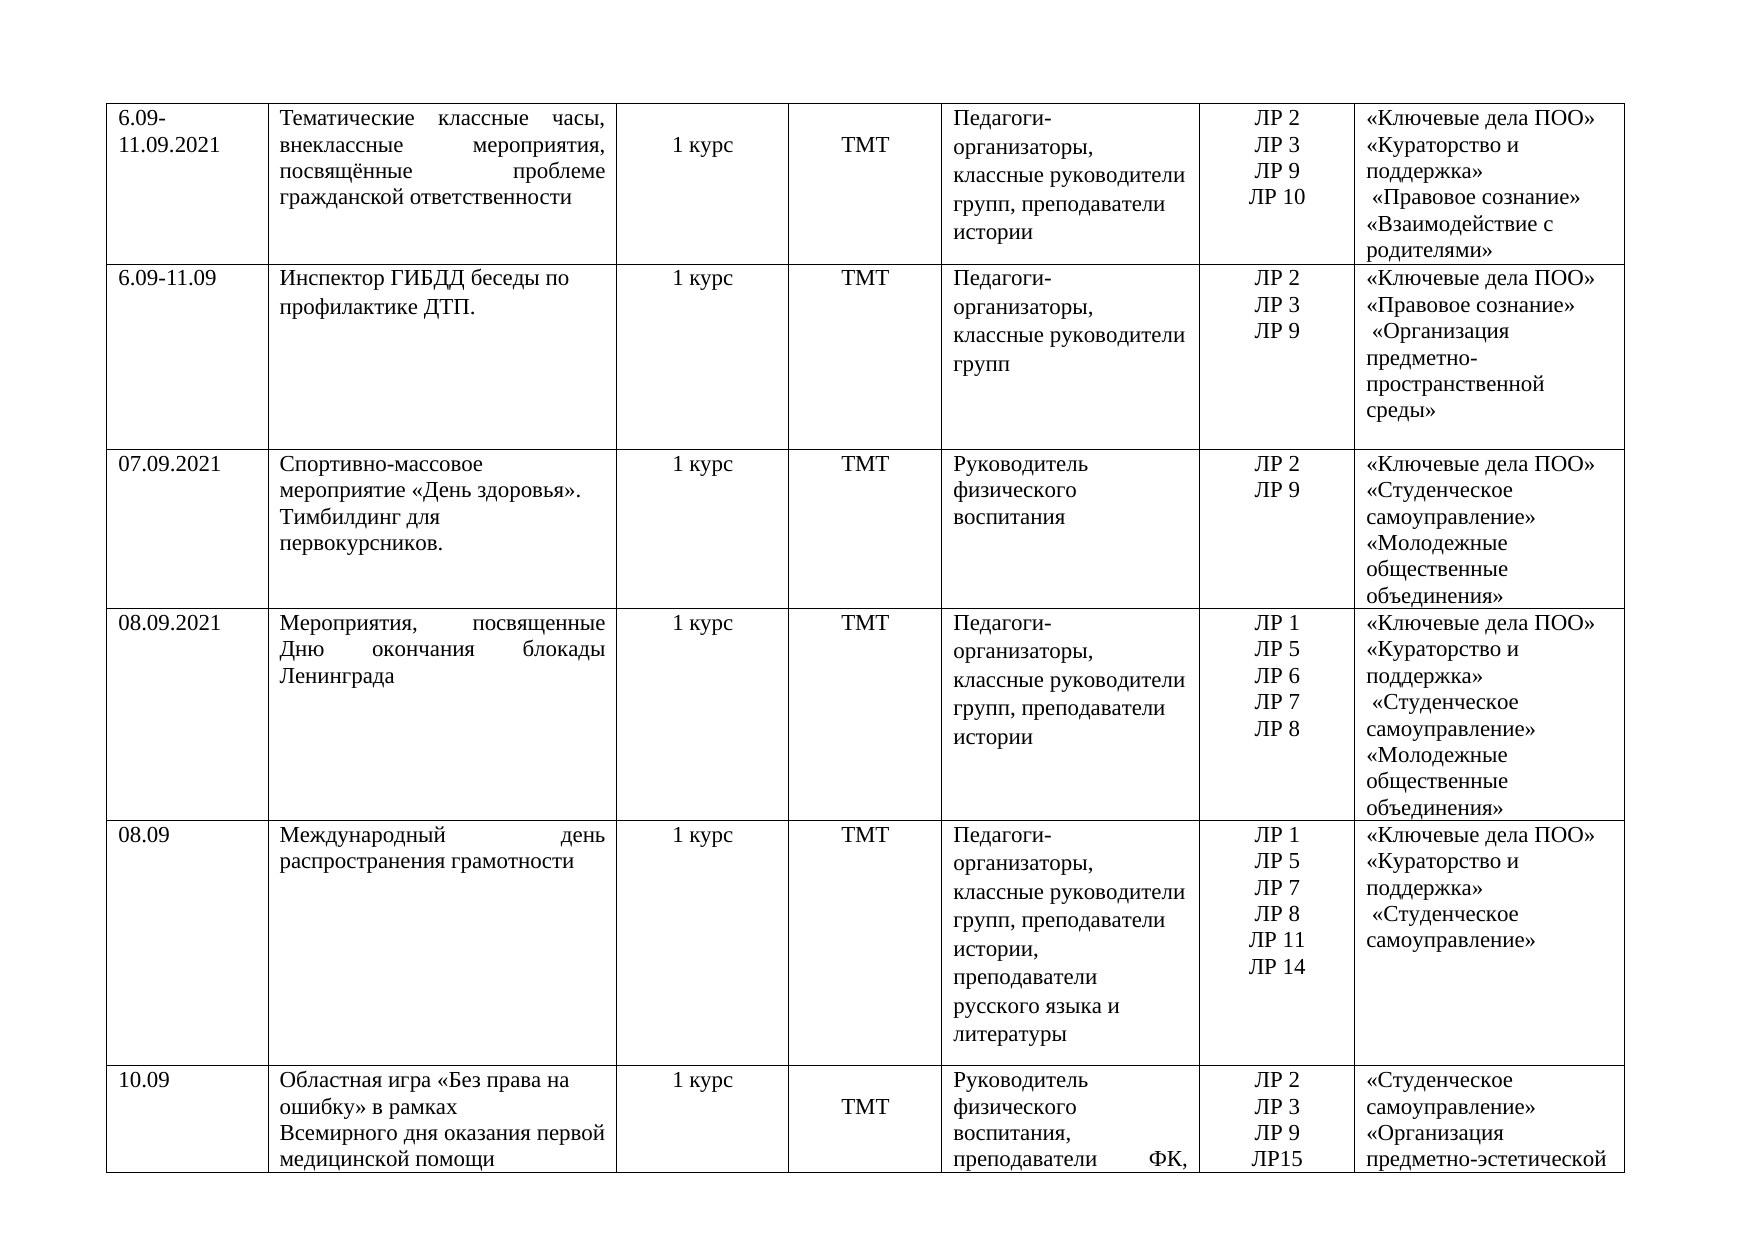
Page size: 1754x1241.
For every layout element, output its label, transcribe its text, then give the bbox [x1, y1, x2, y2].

table_cell «Ключевые дела ПОО» «Кураторство и поддержка» «Студенческое самоуправление» [1355, 821, 1624, 1065]
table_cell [269, 1066, 616, 1172]
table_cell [1355, 1066, 1624, 1172]
table_cell 6.09-11.09.2021 [107, 104, 268, 263]
table_cell ТМТ [789, 265, 941, 449]
table_cell «Ключевые дела ПОО» «Кураторство и поддержка» «Студенческое самоуправление» «Молодежные общественные объединения» [1355, 609, 1624, 820]
table_cell Тематические классные часы, внеклассные мероприятия, посвящённые проблеме гражданской ответственности [269, 104, 616, 263]
table_cell ЛР 1 ЛР 5 ЛР 7 ЛР 8 ЛР 11 ЛР 14 [1200, 821, 1354, 1065]
table_cell 1 курс [617, 1066, 788, 1172]
table_cell ТМТ [789, 104, 941, 263]
table_cell 10.09 [107, 1066, 268, 1172]
table_cell ЛР 2 ЛР 3 ЛР 9 [1200, 265, 1354, 449]
table_cell «Ключевые дела ПОО» «Кураторство и поддержка» «Правовое сознание» «Взаимодействие с родителями» [1355, 104, 1624, 263]
table_cell Педагоги-организаторы, классные руководители групп, преподаватели истории, преподаватели русского языка и литературы [942, 821, 1199, 1065]
table_cell Мероприятия, посвященные Дню окончания блокады Ленинграда [269, 609, 616, 820]
table_cell ТМТ [789, 1066, 941, 1172]
table_cell 1 курс [617, 265, 788, 449]
table_cell ЛР 1 ЛР 5 ЛР 6 ЛР 7 ЛР 8 [1200, 609, 1354, 820]
table_cell Спортивно-массовое мероприятие «День здоровья». Тимбилдинг для первокурсников. [269, 450, 616, 608]
table_cell Инспектор ГИБДД беседы по профилактике ДТП. [269, 265, 616, 449]
table_cell ТМТ [789, 821, 941, 1065]
table_cell 1 курс [617, 821, 788, 1065]
table_cell Педагоги-организаторы, классные руководители групп, преподаватели истории [942, 609, 1199, 820]
table_cell «Ключевые дела ПОО» «Студенческое самоуправление» «Молодежные общественные объединения» [1355, 450, 1624, 608]
table_cell ЛР 2 ЛР 3 ЛР 9 ЛР 10 [1200, 104, 1354, 263]
table_cell ТМТ [789, 450, 941, 608]
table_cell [942, 1066, 1199, 1172]
table_cell Руководитель физического воспитания [942, 450, 1199, 608]
table_cell 6.09-11.09 [107, 265, 268, 449]
table_cell Педагоги-организаторы, классные руководители групп [942, 265, 1199, 449]
table_cell 1 курс [617, 609, 788, 820]
table_cell ЛР 2 ЛР 3 ЛР 9 ЛР15 [1200, 1066, 1354, 1172]
table_cell 1 курс [617, 104, 788, 263]
table_cell ТМТ [789, 609, 941, 820]
table_cell 1 курс [617, 450, 788, 608]
table_cell 08.09 [107, 821, 268, 1065]
table_cell Педагоги-организаторы, классные руководители групп, преподаватели истории [942, 104, 1199, 263]
table_cell ЛР 2 ЛР 9 [1200, 450, 1354, 608]
table_cell Международный день распространения грамотности [269, 821, 616, 1065]
table_cell 08.09.2021 [107, 609, 268, 820]
table_cell 07.09.2021 [107, 450, 268, 608]
table_cell «Ключевые дела ПОО» «Правовое сознание» «Организация предметно-пространственной среды» [1355, 265, 1624, 449]
